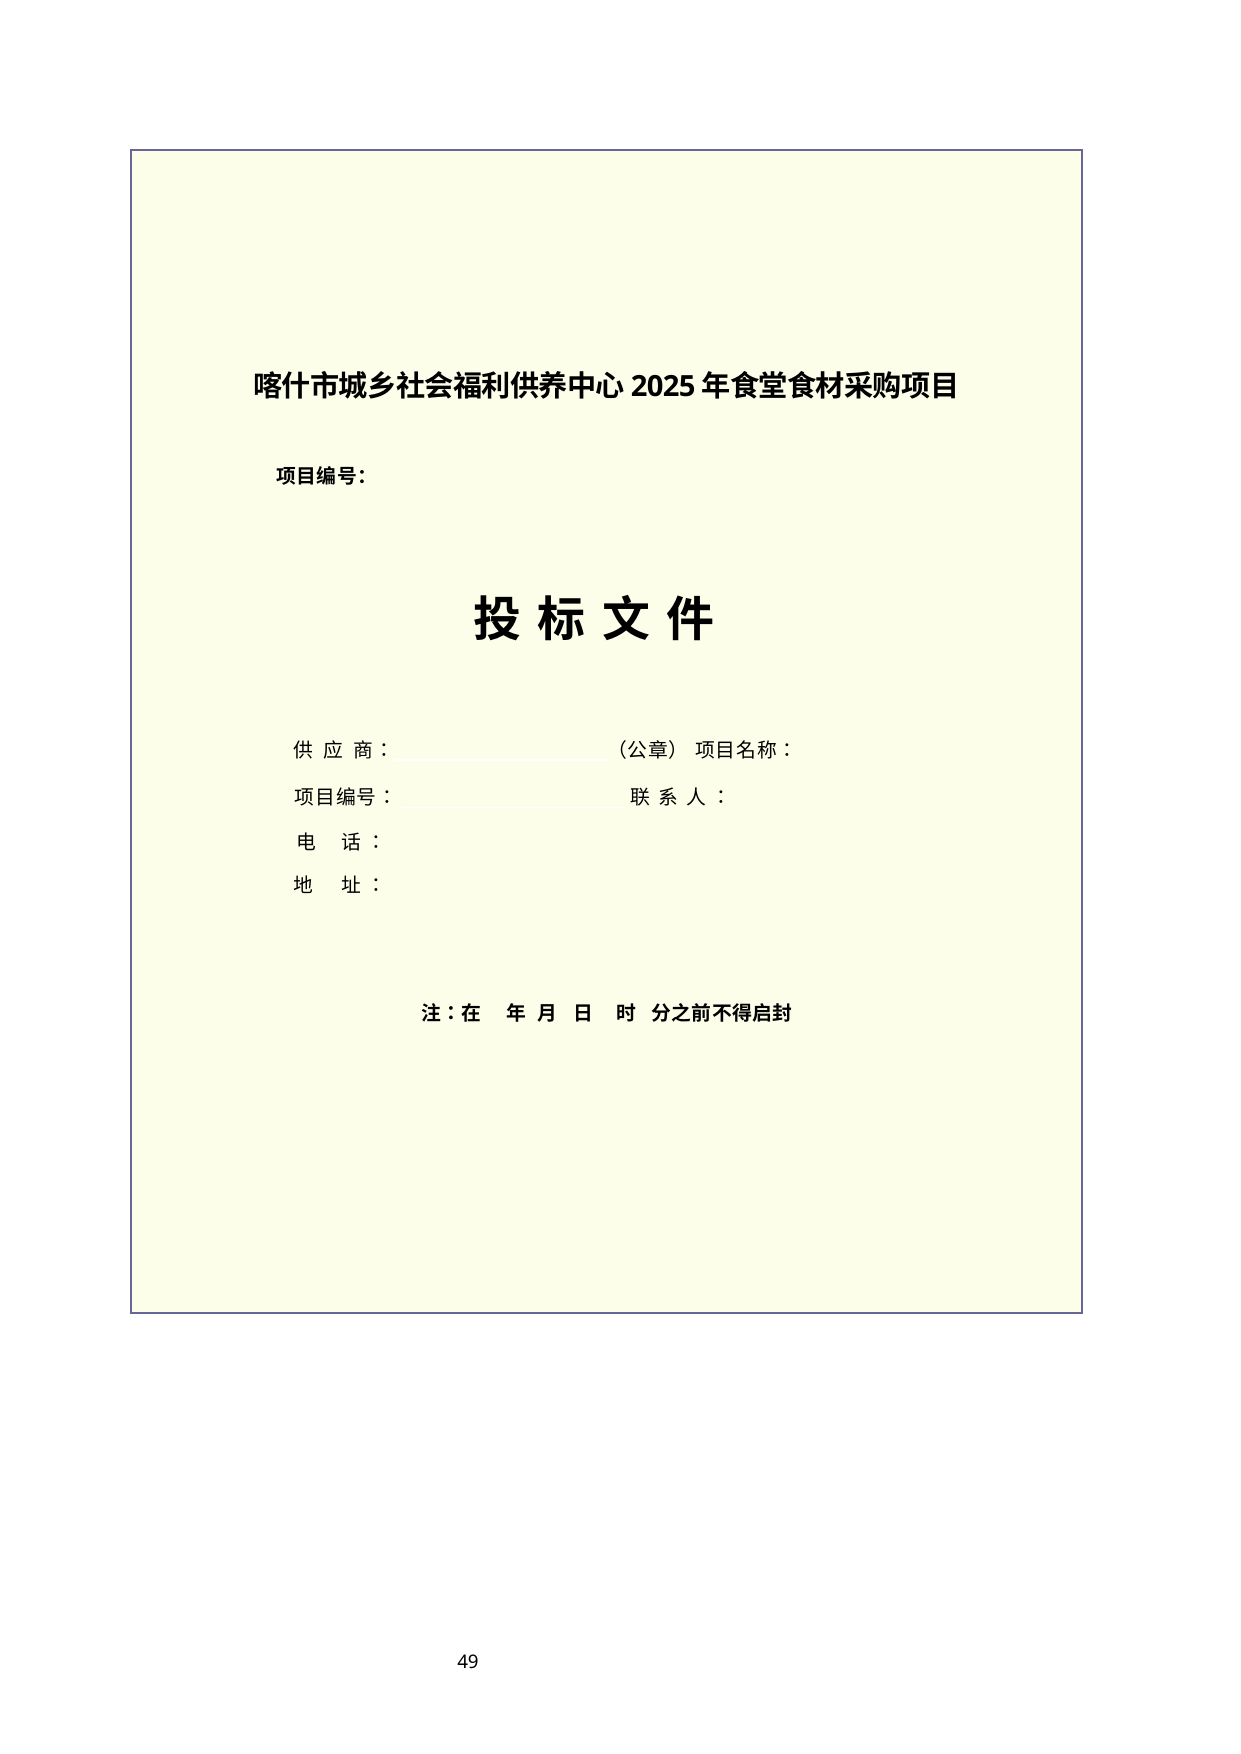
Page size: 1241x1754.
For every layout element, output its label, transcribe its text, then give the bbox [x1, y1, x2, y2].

table_header 喀什市城乡社会福利供养中心2025年食堂食材采购项目 项目编号： 投 标 文 件 供 应 商： （公章） 项目名称： 项目编号： 联 系 人 ： 电 话 ： 地 址 ： 注：在 年 月 日 时 分之前不得启封 [132, 151, 1081, 1312]
